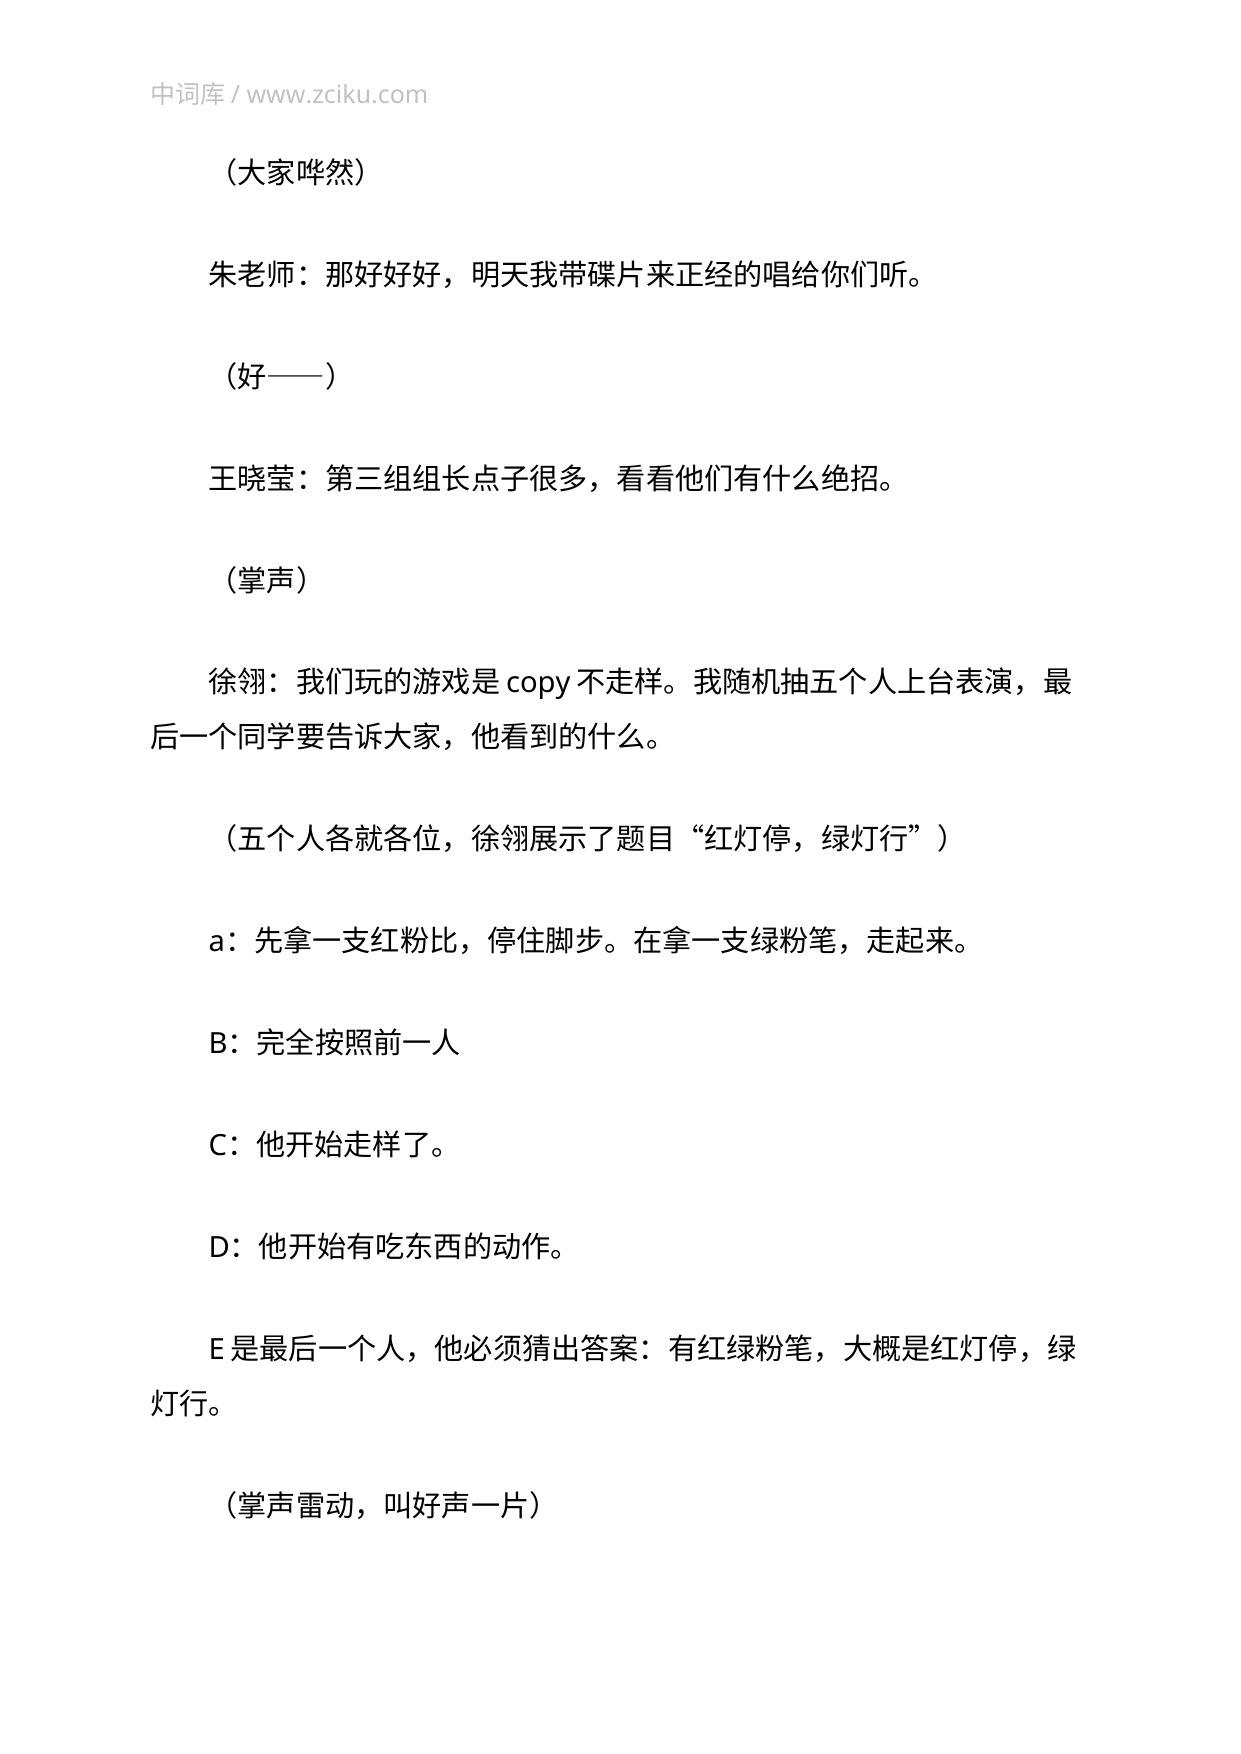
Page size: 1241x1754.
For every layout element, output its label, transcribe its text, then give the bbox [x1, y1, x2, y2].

text （五个人各就各位，徐翎展示了题目“红灯停，绿灯行”） [150, 816, 1090, 858]
text （掌声雷动，叫好声一片） [150, 1482, 1090, 1524]
text 朱老师：那好好好，明天我带碟片来正经的唱给你们听。 [150, 252, 1090, 294]
text （大家哗然） [150, 150, 1090, 192]
text 王晓莹：第三组组长点子很多，看看他们有什么绝招。 [150, 455, 1090, 498]
text 徐翎：我们玩的游戏是copy不走样。我随机抽五个人上台表演，最后一个同学要告诉大家，他看到的什么。 [150, 659, 1090, 756]
text E是最后一个人，他必须猜出答案：有红绿粉笔，大概是红灯停，绿灯行。 [150, 1325, 1090, 1423]
text （好——） [150, 353, 1090, 396]
text D：他开始有吃东西的动作。 [150, 1223, 1090, 1266]
text （掌声） [150, 557, 1090, 599]
text B：完全按照前一人 [150, 1019, 1090, 1062]
text a：先拿一支红粉比，停住脚步。在拿一支绿粉笔，走起来。 [150, 917, 1090, 960]
text C：他开始走样了。 [150, 1121, 1090, 1164]
